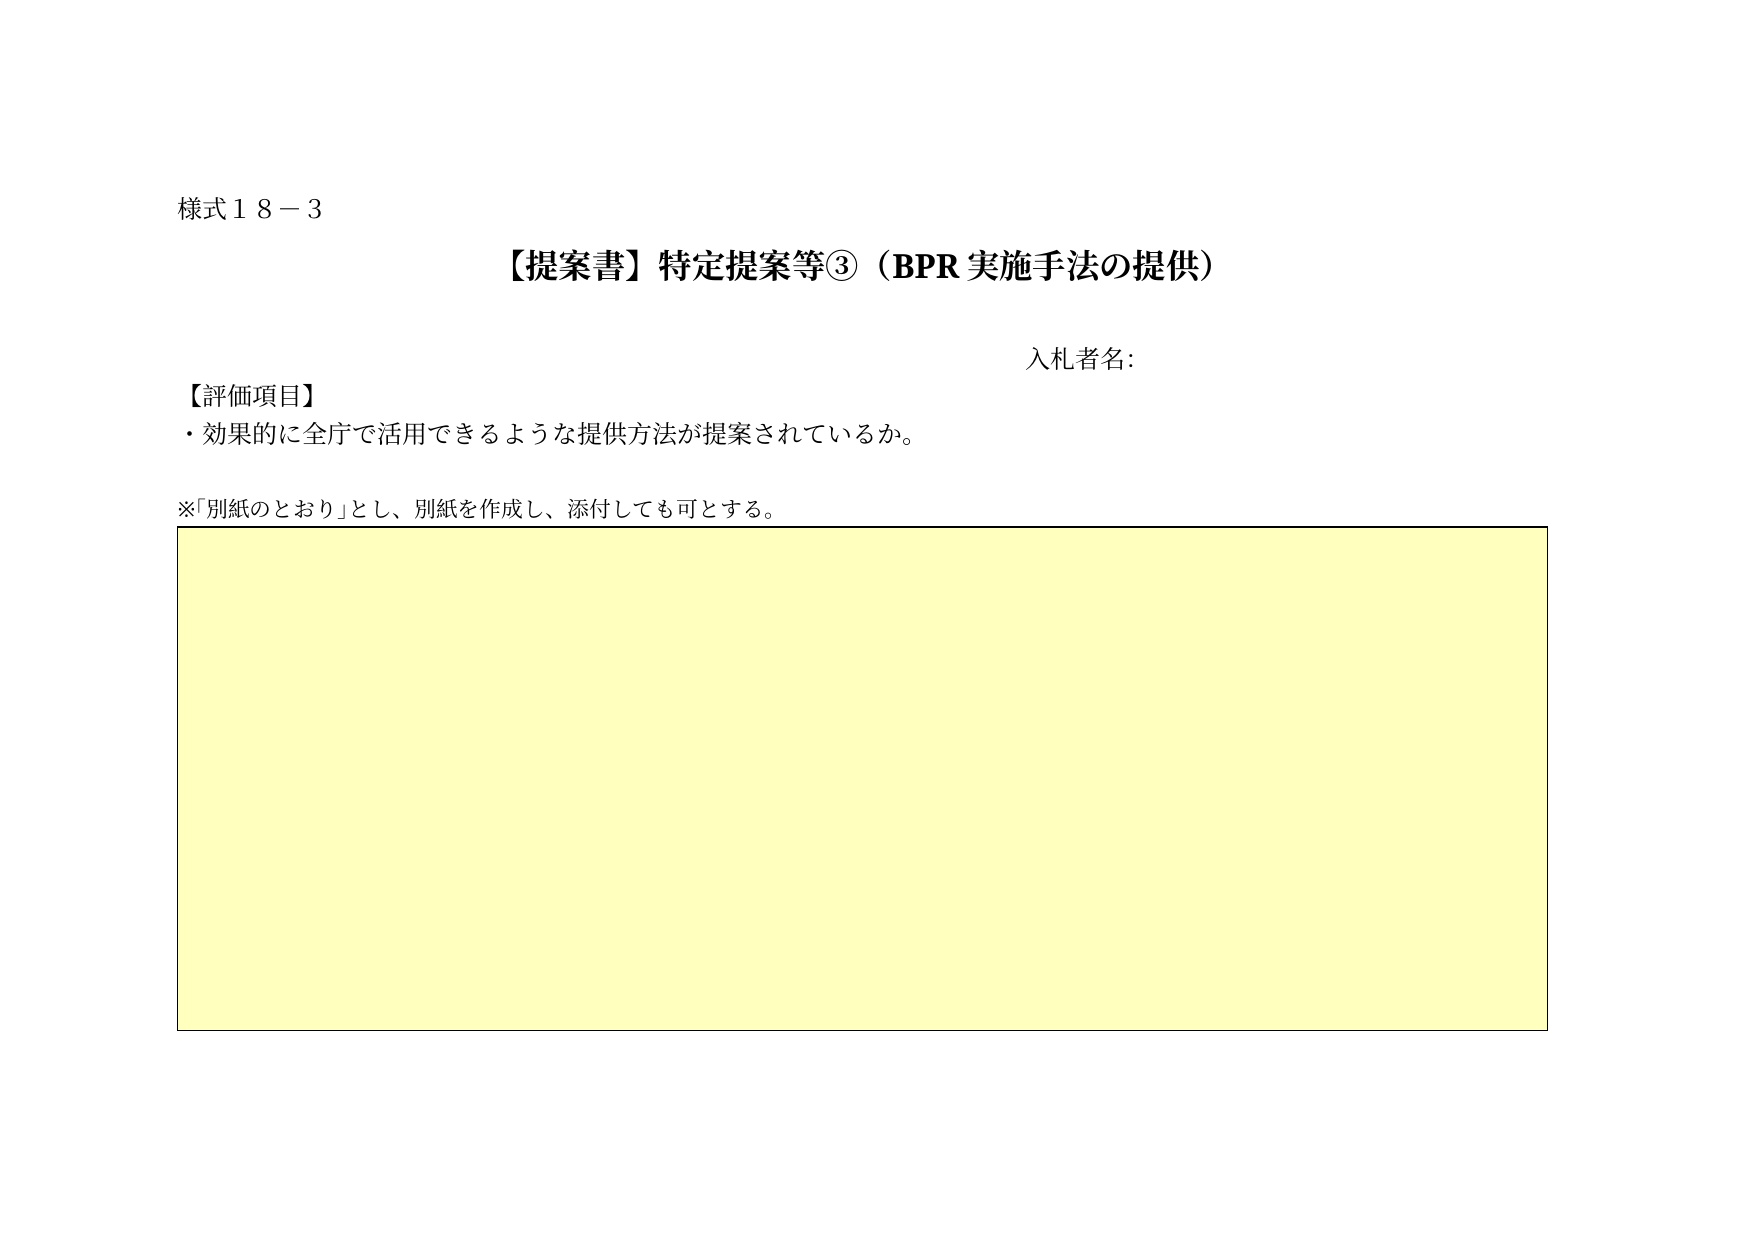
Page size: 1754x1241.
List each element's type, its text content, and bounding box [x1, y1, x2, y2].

text ・効果的に全庁で活用できるような提供方法が提案されているか。 [177, 414, 1547, 451]
text 様式１８－３ [177, 189, 1547, 226]
table_header [178, 528, 1547, 1029]
text ※｢別紙のとおり｣とし、別紙を作成し、添付しても可とする。 [177, 489, 1547, 526]
text 入札者名： [177, 339, 1547, 376]
text 【提案書】特定提案等③（BPR実施手法の提供） [177, 226, 1547, 301]
text 【評価項目】 [177, 376, 1547, 414]
